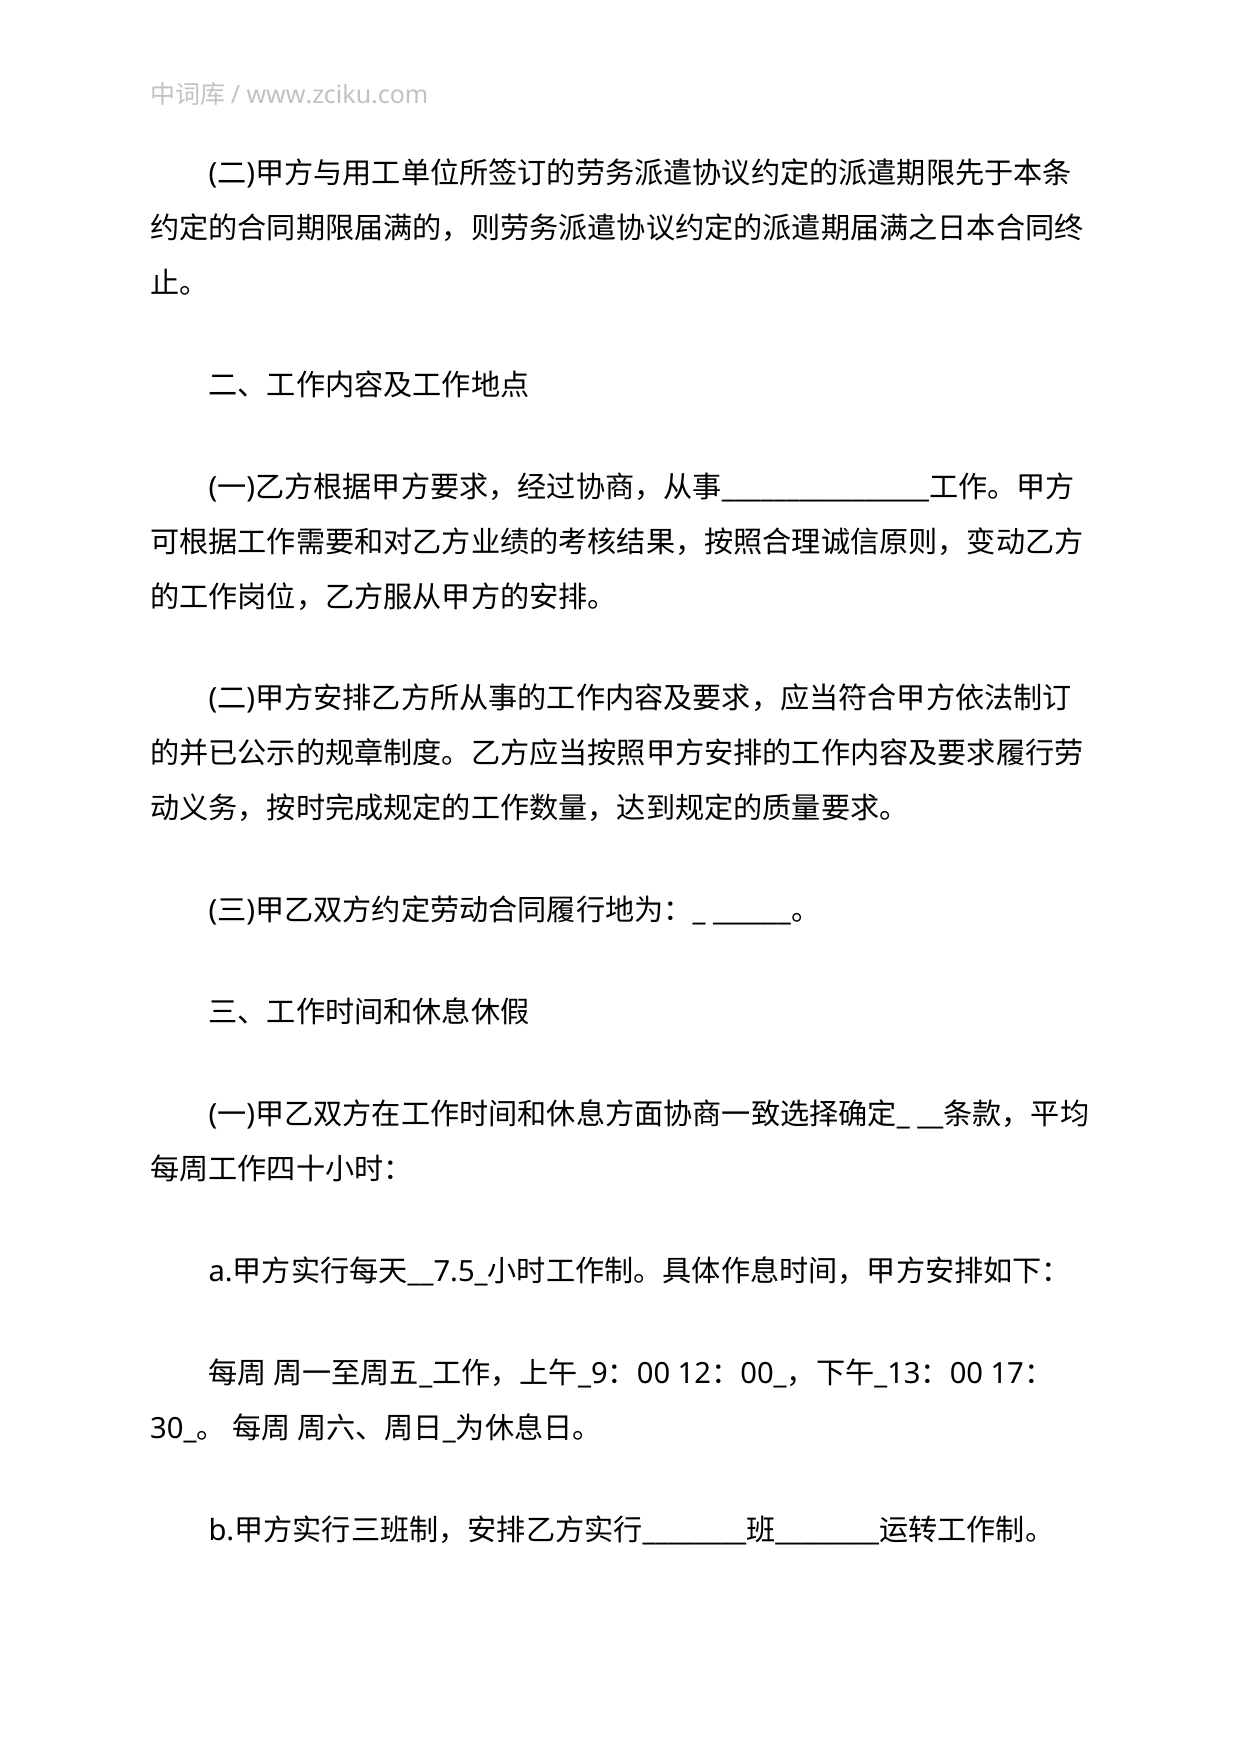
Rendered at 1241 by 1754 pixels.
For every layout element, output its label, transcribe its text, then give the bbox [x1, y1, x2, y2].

text 二、工作内容及工作地点 [150, 362, 1090, 404]
text b.甲方实行三班制，安排乙方实行________班________运转工作制。 [150, 1506, 1090, 1549]
text 三、工作时间和休息休假 [150, 989, 1090, 1031]
text a.甲方实行每天__7.5_小时工作制。具体作息时间，甲方安排如下： [150, 1247, 1090, 1290]
text (一)乙方根据甲方要求，经过协商，从事________________工作。甲方可根据工作需要和对乙方业绩的考核结果，按照合理诚信原则，变动乙方的工作岗位，乙方服从甲方的安排。 [150, 463, 1090, 616]
text 每周 周一至周五_工作，上午_9：00 12：00_，下午_13：00 17：30_。 每周 周六、周日_为休息日。 [150, 1349, 1090, 1447]
text (二)甲方与用工单位所签订的劳务派遣协议约定的派遣期限先于本条约定的合同期限届满的，则劳务派遣协议约定的派遣期届满之日本合同终止。 [150, 150, 1090, 302]
text (一)甲乙双方在工作时间和休息方面协商一致选择确定_ __条款，平均每周工作四十小时： [150, 1091, 1090, 1188]
text (二)甲方安排乙方所从事的工作内容及要求，应当符合甲方依法制订的并已公示的规章制度。乙方应当按照甲方安排的工作内容及要求履行劳动义务，按时完成规定的工作数量，达到规定的质量要求。 [150, 675, 1090, 827]
text (三)甲乙双方约定劳动合同履行地为：_ ______。 [150, 887, 1090, 929]
